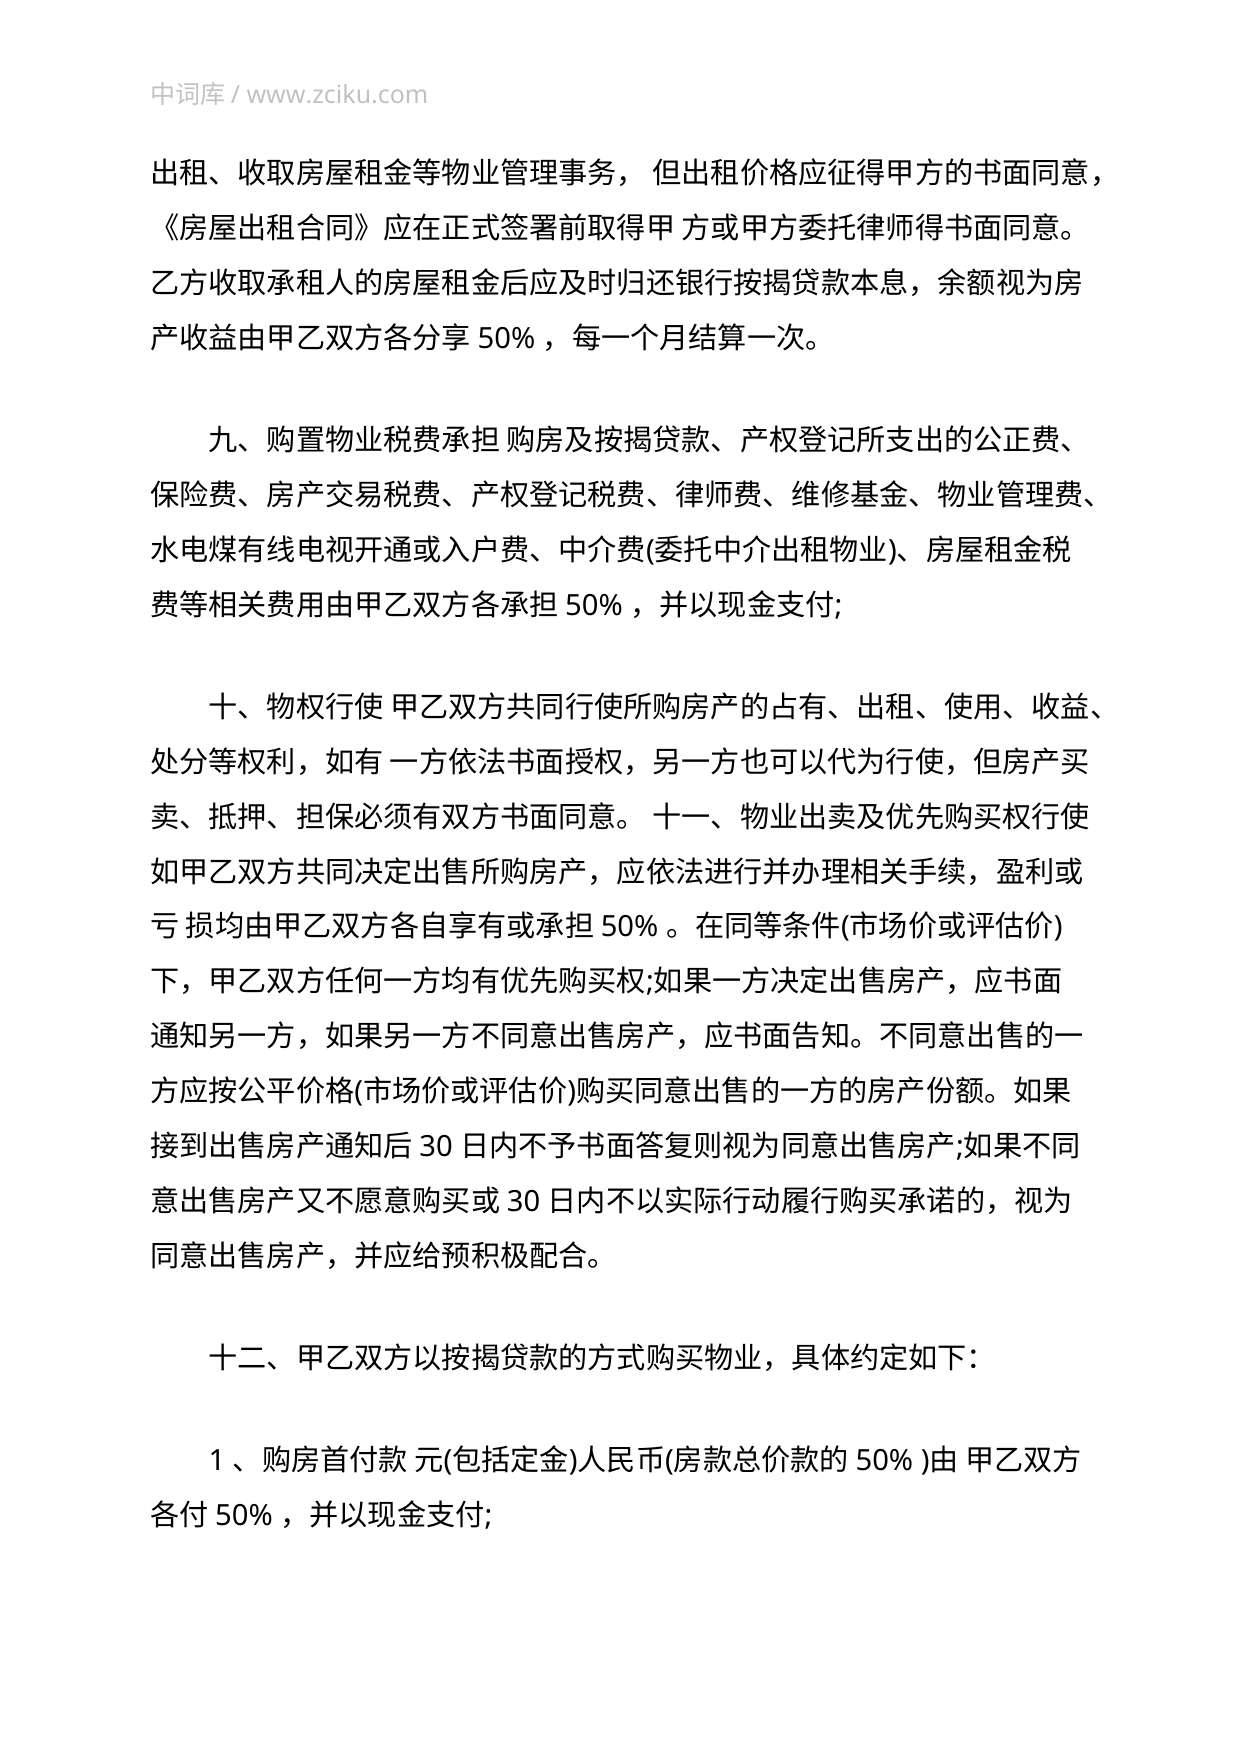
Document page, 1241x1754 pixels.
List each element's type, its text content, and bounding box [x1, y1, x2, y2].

text 1 、购房首付款 元(包括定金)人民币(房款总价款的 50% )由 甲乙双方各付 50% ，并以现金支付; [150, 1436, 1090, 1534]
text 九、购置物业税费承担 购房及按揭贷款、产权登记所支出的公正费、保险费、房产交易税费、产权登记税费、律师费、维修基金、物业管理费、水电煤有线电视开通或入户费、中介费(委托中介出租物业)、房屋租金税费等相关费用由甲乙双方各承担 50% ，并以现金支付; [150, 417, 1090, 624]
text 十二、甲乙双方以按揭贷款的方式购买物业，具体约定如下： [150, 1335, 1090, 1377]
text 十、物权行使 甲乙双方共同行使所购房产的占有、出租、使用、收益、处分等权利，如有 一方依法书面授权，另一方也可以代为行使，但房产买卖、抵押、担保必须有双方书面同意。 十一、物业出卖及优先购买权行使 如甲乙双方共同决定出售所购房产，应依法进行并办理相关手续，盈利或亏 损均由甲乙双方各自享有或承担 50% 。在同等条件(市场价或评估价)下，甲乙双方任何一方均有优先购买权;如果一方决定出售房产，应书面通知另一方，如果另一方不同意出售房产，应书面告知。不同意出售的一方应按公平价格(市场价或评估价)购买同意出售的一方的房产份额。如果接到出售房产通知后 30 日内不予书面答复则视为同意出售房产;如果不同意出售房产又不愿意购买或 30 日内不以实际行动履行购买承诺的，视为同意出售房产，并应给预积极配合。 [150, 683, 1090, 1275]
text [150, 150, 1090, 357]
